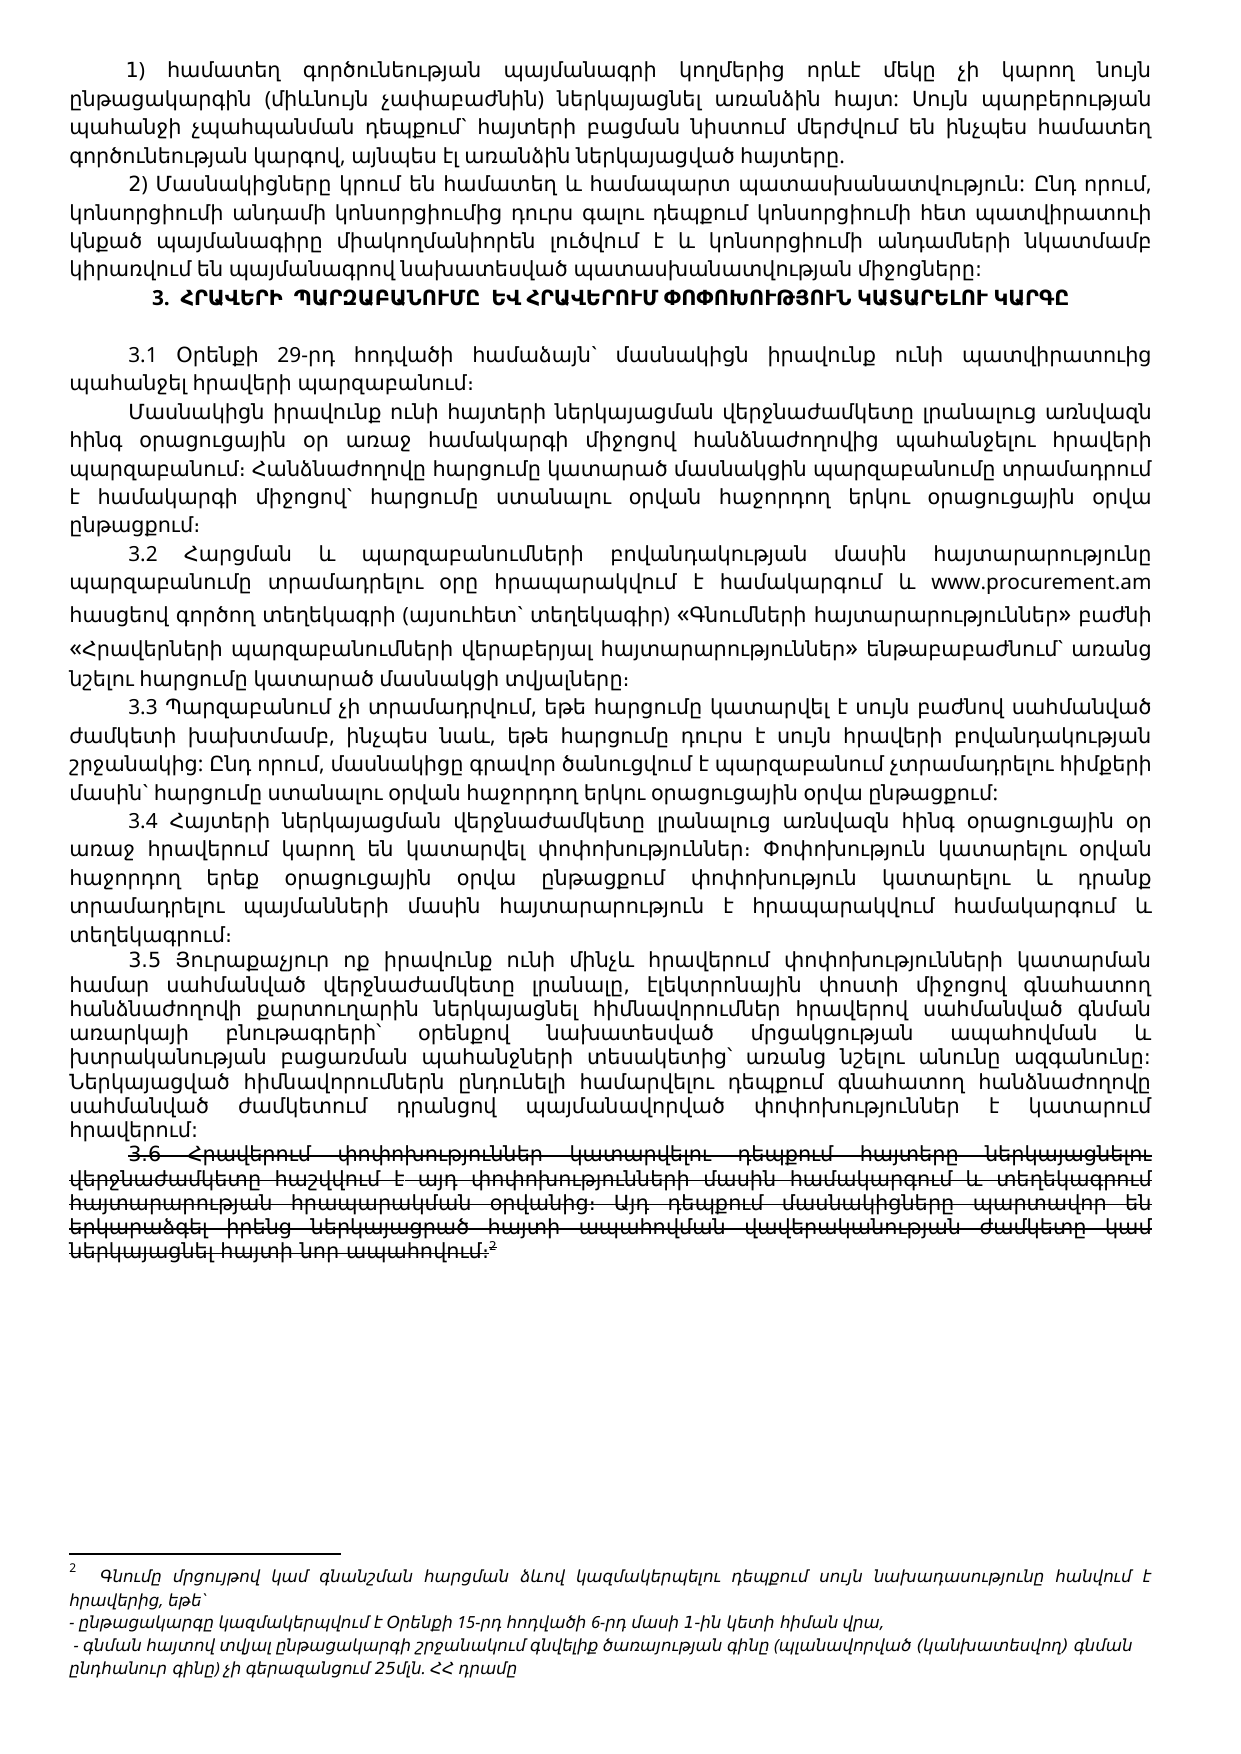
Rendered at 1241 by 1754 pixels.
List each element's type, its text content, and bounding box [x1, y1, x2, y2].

text 3.1 Օրենքի 29-րդ հոդվածի համաձայն` մասնակիցն իրավունք ունի պատվիրատուից պահանջել հրավերի պարզաբանում։ [69, 340, 1152, 397]
text 3.2 Հարցման և պարզաբանումների բովանդակության մասին հայտարարությունը պարզաբանումը տրամադրելու օրը հրապարակվում է համակարգում և www.procurement.am հասցեով գործող տեղեկագրի (այսուհետ` տեղեկագիր) «Գնումների հայտարարություններ» բաժնի «Հրավերների պարզաբանումների վերաբերյալ հայտարարություններ» ենթաբաբաժնում` առանց նշելու հարցումը կատարած մասնակցի տվյալները։ [69, 539, 1152, 692]
text Մասնակիցն իրավունք ունի հայտերի ներկայացման վերջնաժամկետը լրանալուց առնվազն հինգ օրացուցային օր առաջ համակարգի միջոցով հանձնաժողովից պահանջելու հրավերի պարզաբանում։ Հանձնաժողովը հարցումը կատարած մասնակցին պարզաբանումը տրամադրում է համակարգի միջոցով` հարցումը ստանալու օրվան հաջորդող երկու օրացուցային օրվա ընթացքում։ [69, 397, 1152, 539]
text 3.6 Հրավերում փոփոխություններ կատարվելու դեպքում հայտերը ներկայացնելու վերջնաժամկետը հաշվվում է այդ փոփոխությունների մասին համակարգում և տեղեկագրում հայտարարության հրապարակման օրվանից։ Այդ դեպքում մասնակիցները պարտավոր են երկարաձգել իրենց ներկայացրած հայտի ապահովման վավերականության ժամկետը կամ ներկայացնել հայտի նոր ապահովում։ [69, 1205, 1152, 1228]
text 3.6 Հրավերում փոփոխություններ կատարվելու դեպքում հայտերը ներկայացնելու վերջնաժամկետը հաշվվում է այդ փոփոխությունների մասին համակարգում և տեղեկագրում հայտարարության հրապարակման օրվանից։ Այդ դեպքում մասնակիցները պարտավոր են երկարաձգել իրենց ներկայացրած հայտի ապահովման վավերականության ժամկետը կամ ներկայացնել հայտի նոր ապահովում։ [69, 1142, 1152, 1180]
text 3.4 Հայտերի ներկայացման վերջնաժամկետը լրանալուց առնվազն հինգ օրացուցային օր առաջ հրավերում կարող են կատարվել փոփոխություններ։ Փոփոխություն կատարելու օրվան հաջորդող երեք օրացուցային օրվա ընթացքում փոփոխություն կատարելու և դրանք տրամադրելու պայմանների մասին հայտարարություն է հրապարակվում համակարգում և տեղեկագրում։ [69, 806, 1152, 948]
text 3.3 Պարզաբանում չի տրամադրվում, եթե հարցումը կատարվել է սույն բաժնով սահմանված ժամկետի խախտմամբ, ինչպես նաև, եթե հարցումը դուրս է սույն հրավերի բովանդակության շրջանակից: Ընդ որում, մասնակիցը գրավոր ծանուցվում է պարզաբանում չտրամադրելու հիմքերի մասին` հարցումը ստանալու օրվան հաջորդող երկու օրացուցային օրվա ընթացքում: [69, 692, 1152, 806]
text 3.6 Հրավերում փոփոխություններ կատարվելու դեպքում հայտերը ներկայացնելու վերջնաժամկետը հաշվվում է այդ փոփոխությունների մասին համակարգում և տեղեկագրում հայտարարության հրապարակման օրվանից։ Այդ դեպքում մասնակիցները պարտավոր են երկարաձգել իրենց ներկայացրած հայտի ապահովման վավերականության ժամկետը կամ ներկայացնել հայտի նոր ապահովում։ [69, 1230, 1152, 1264]
text 3.5 Յուրաքաչյուր ոք իրավունք ունի մինչև հրավերում փոփոխությունների կատարման համար սահմանված վերջնաժամկետը լրանալը, էլեկտրոնային փոստի միջոցով գնահատող հանձնաժողովի քարտուղարին ներկայացնել հիմնավորումներ հրավերով սահմանված գնման առարկայի բնութագրերի՝ օրենքով նախատեսված մրցակցության ապահովման և խտրականության բացառման պահանջների տեսակետից՝ առանց նշելու անունը ազգանունը: Ներկայացված հիմնավորումներն ընդունելի համարվելու դեպքում գնահատող հանձնաժողովը սահմանված ժամկետում դրանցով պայմանավորված փոփոխություններ է կատարում հրավերում: [69, 948, 1152, 1142]
text 3.6 Հրավերում փոփոխություններ կատարվելու դեպքում հայտերը ներկայացնելու վերջնաժամկետը հաշվվում է այդ փոփոխությունների մասին համակարգում և տեղեկագրում հայտարարության հրապարակման օրվանից։ Այդ դեպքում մասնակիցները պարտավոր են երկարաձգել իրենց ներկայացրած հայտի ապահովման վավերականության ժամկետը կամ ներկայացնել հայտի նոր ապահովում։ [69, 1181, 1152, 1204]
text 3. ՀՐԱՎԵՐԻ ՊԱՐԶԱԲԱՆՈՒՄԸ ԵՎ ՀՐԱՎԵՐՈՒՄ ՓՈՓՈԽՈՒԹՅՈՒՆ ԿԱՏԱՐԵԼՈՒ ԿԱՐԳԸ [69, 283, 1152, 311]
text 2) Մասնակիցները կրում են համատեղ և համապարտ պատասխանատվություն: Ընդ որում, կոնսորցիումի անդամի կոնսորցիումից դուրս գալու դեպքում կոնսորցիումի հետ պատվիրատուի կնքած պայմանագիրը միակողմանիորեն լուծվում է և կոնսորցիումի անդամների նկատմամբ կիրառվում են պայմանագրով նախատեսված պատասխանատվության միջոցները: [69, 169, 1152, 283]
text 1) համատեղ գործունեության պայմանագրի կողմերից որևէ մեկը չի կարող նույն ընթացակարգին (միևնույն չափաբաժնին) ներկայացնել առանձին հայտ: Սույն պարբերության պահանջի չպահպանման դեպքում` հայտերի բացման նիստում մերժվում են ինչպես համատեղ գործունեության կարգով, այնպես էլ առանձին ներկայացված հայտերը. [69, 56, 1152, 169]
